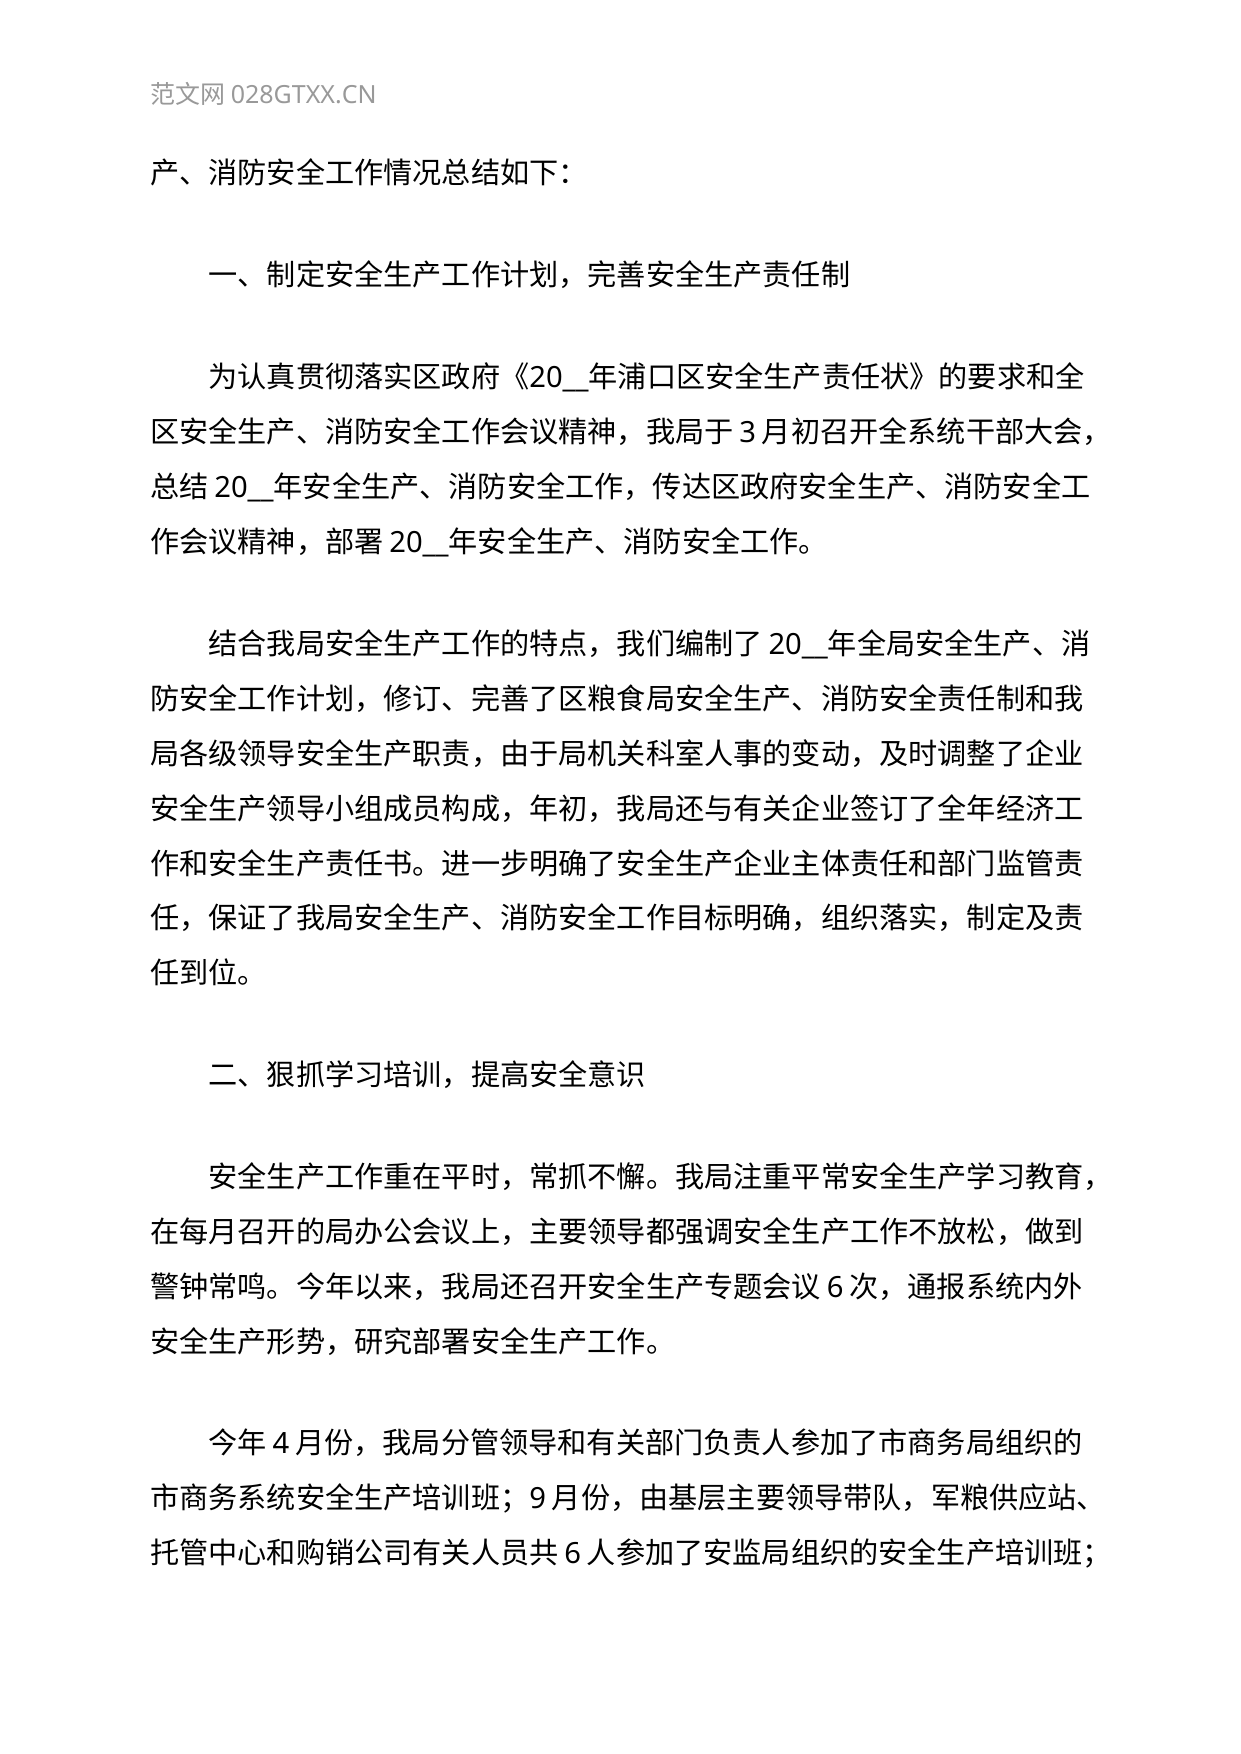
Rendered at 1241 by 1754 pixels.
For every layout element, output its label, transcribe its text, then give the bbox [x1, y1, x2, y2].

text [150, 1420, 1090, 1572]
text 为认真贯彻落实区政府《20__年浦口区安全生产责任状》的要求和全区安全生产、消防安全工作会议精神，我局于3月初召开全系统干部大会，总结20__年安全生产、消防安全工作，传达区政府安全生产、消防安全工作会议精神，部署20__年安全生产、消防安全工作。 [150, 353, 1090, 561]
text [150, 150, 1090, 192]
text 结合我局安全生产工作的特点，我们编制了20__年全局安全生产、消防安全工作计划，修订、完善了区粮食局安全生产、消防安全责任制和我局各级领导安全生产职责，由于局机关科室人事的变动，及时调整了企业安全生产领导小组成员构成，年初，我局还与有关企业签订了全年经济工作和安全生产责任书。进一步明确了安全生产企业主体责任和部门监管责任，保证了我局安全生产、消防安全工作目标明确，组织落实，制定及责任到位。 [150, 621, 1090, 992]
text 一、制定安全生产工作计划，完善安全生产责任制 [150, 252, 1090, 294]
text 安全生产工作重在平时，常抓不懈。我局注重平常安全生产学习教育，在每月召开的局办公会议上，主要领导都强调安全生产工作不放松，做到警钟常鸣。今年以来，我局还召开安全生产专题会议6次，通报系统内外安全生产形势，研究部署安全生产工作。 [150, 1153, 1090, 1361]
text 二、狠抓学习培训，提高安全意识 [150, 1052, 1090, 1094]
